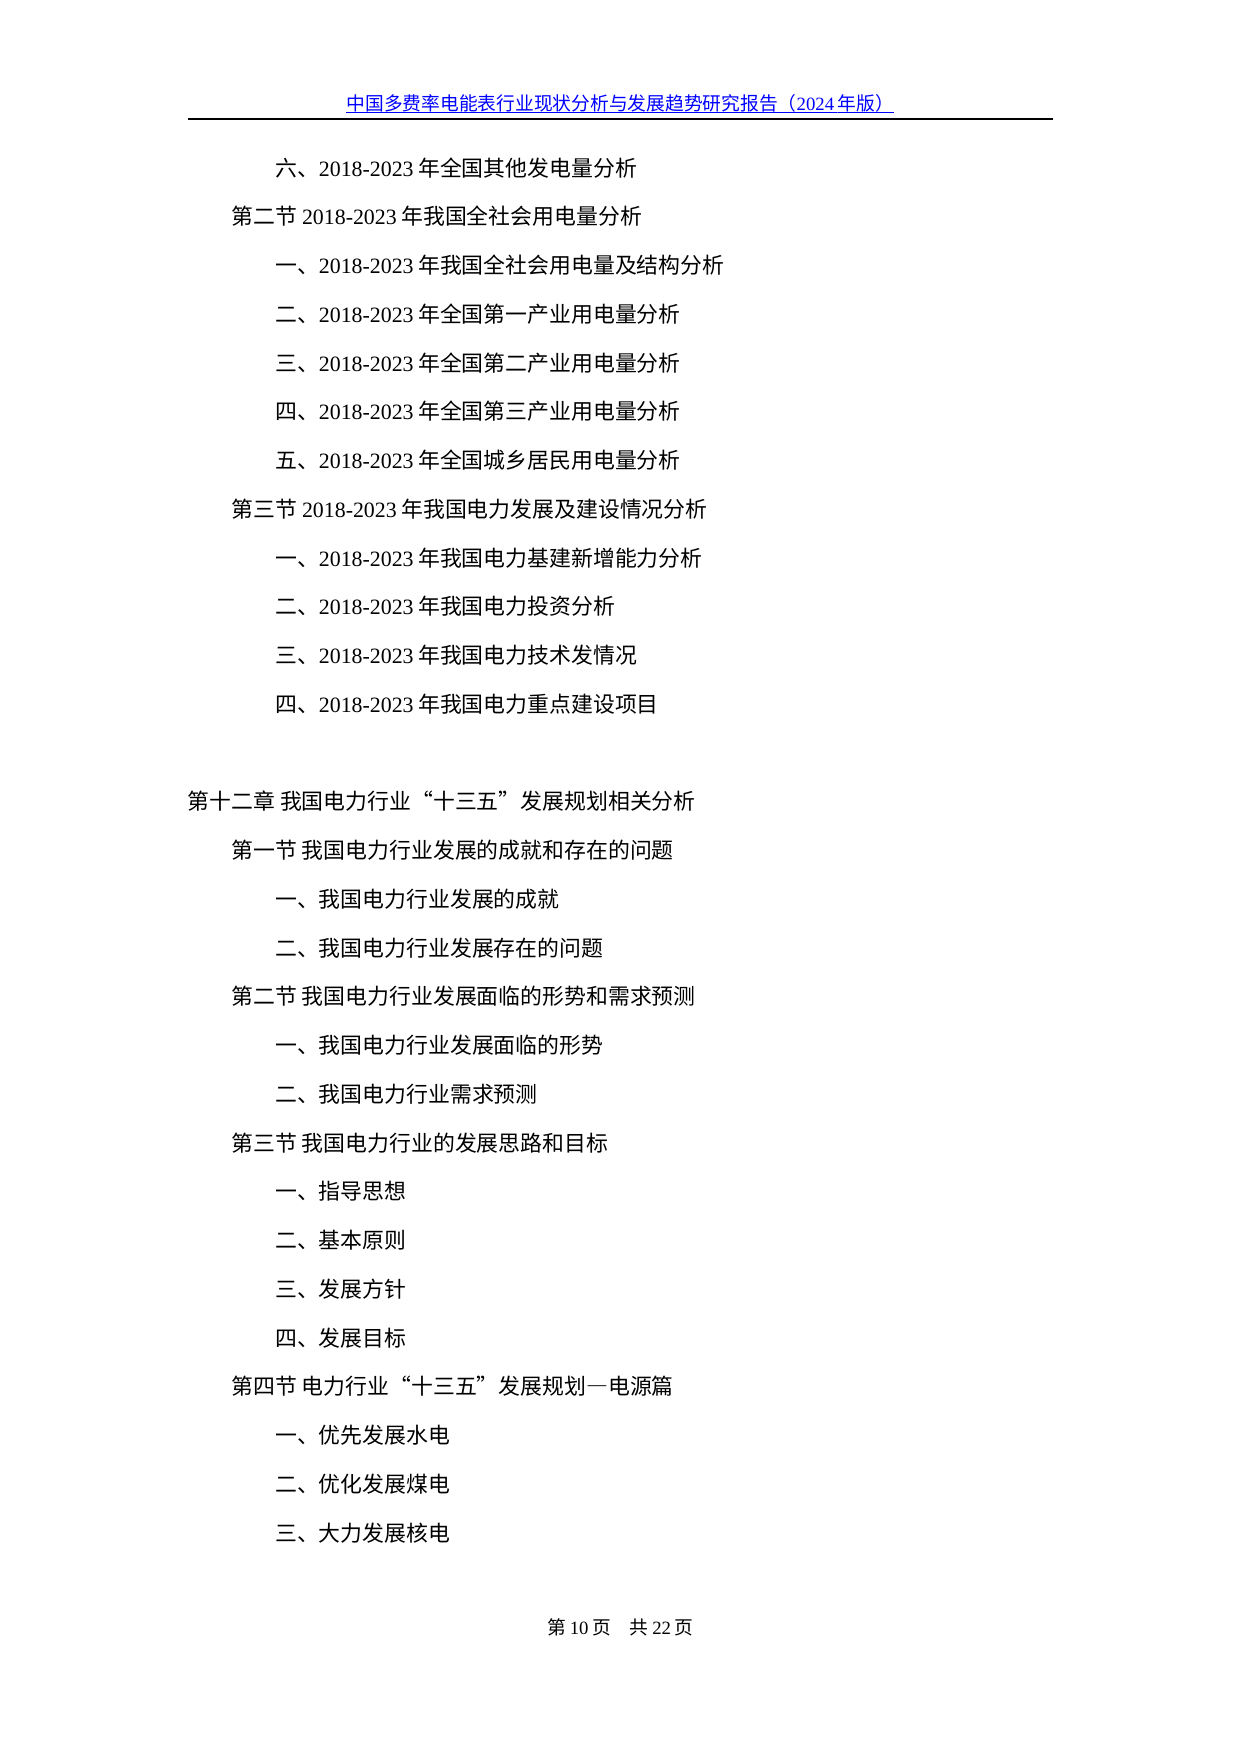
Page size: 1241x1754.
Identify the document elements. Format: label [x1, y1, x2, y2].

text [187, 150, 1053, 1548]
